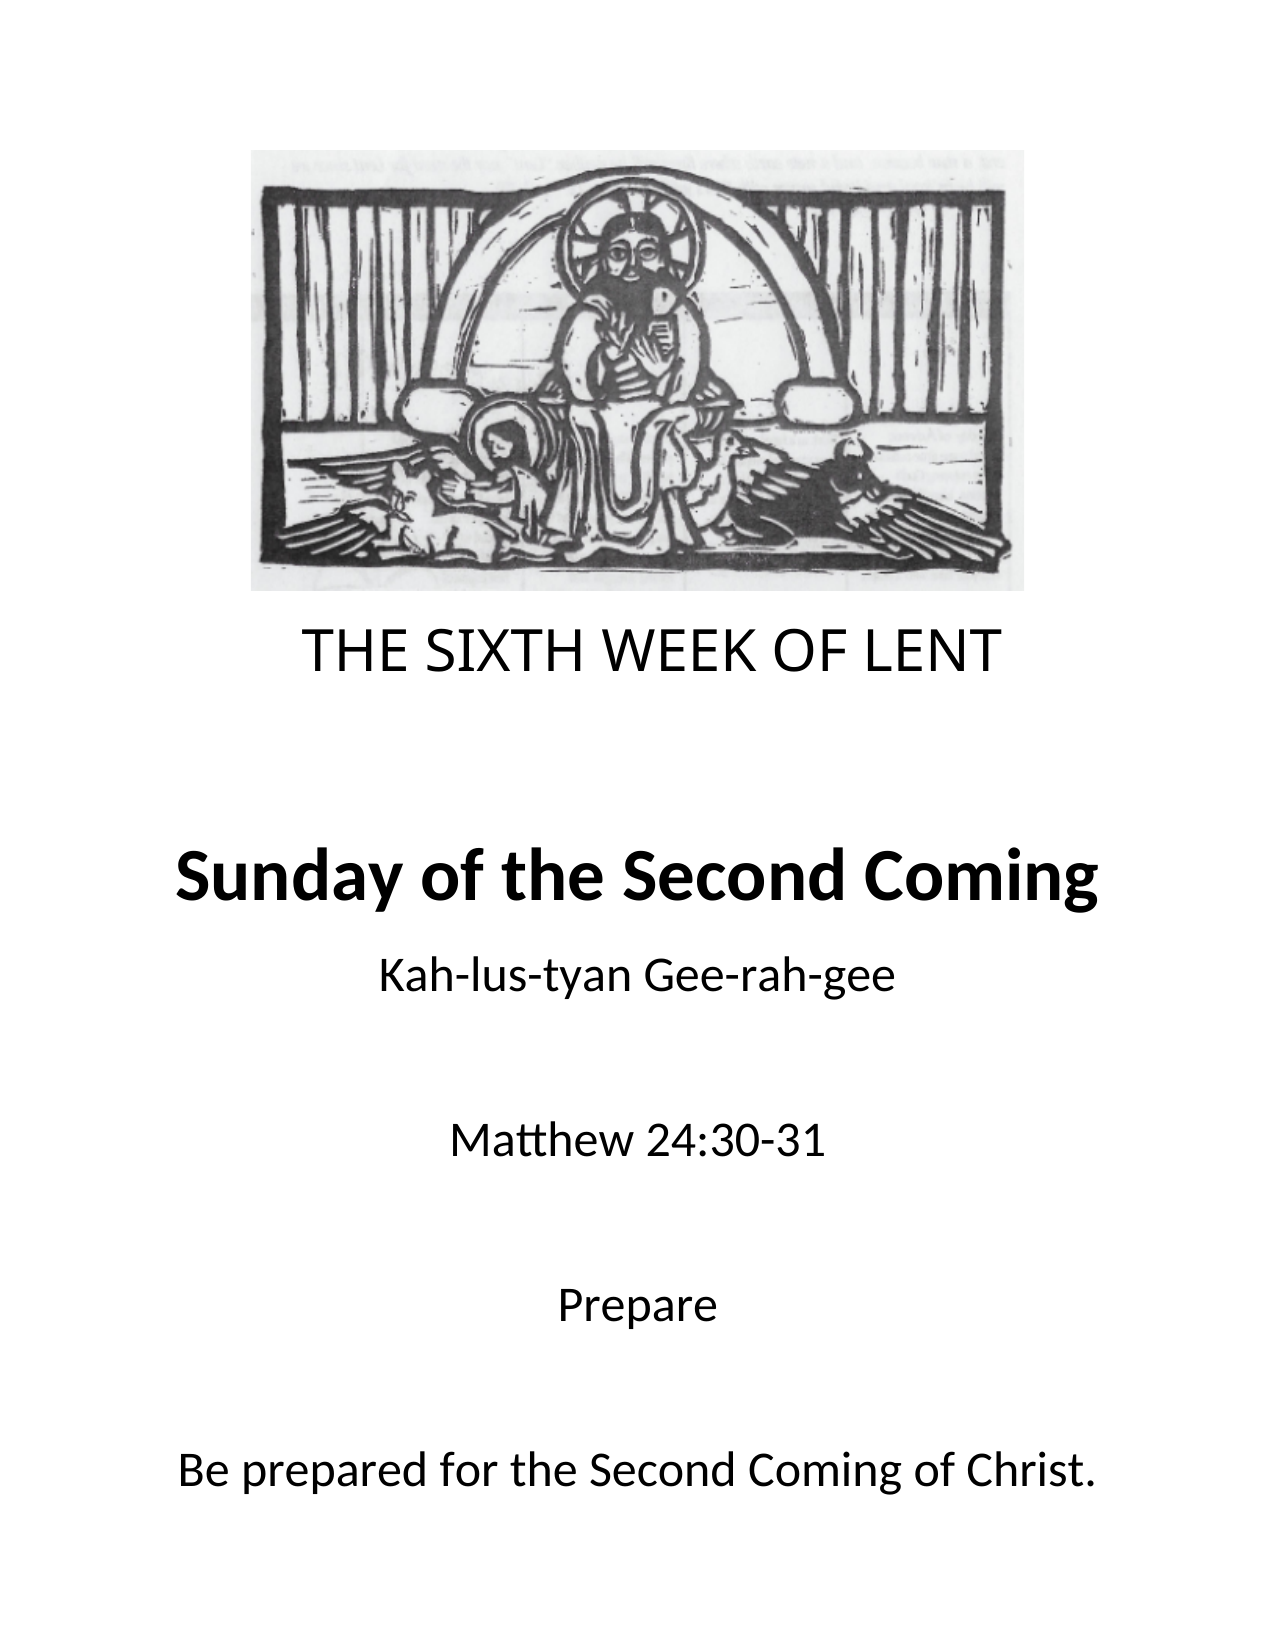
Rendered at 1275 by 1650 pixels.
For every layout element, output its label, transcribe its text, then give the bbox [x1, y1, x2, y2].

text THE SIXTH WEEK OF LENT [150, 609, 1125, 689]
text Matthew 24:30-31 [150, 1108, 1125, 1169]
text Be prepared for the Second Coming of Christ. [150, 1438, 1125, 1499]
picture [250, 150, 1025, 591]
text Kah-lus-tyan Gee-rah-gee [150, 943, 1125, 1004]
text Prepare [150, 1273, 1125, 1334]
text Sunday of the Second Coming [150, 827, 1125, 919]
